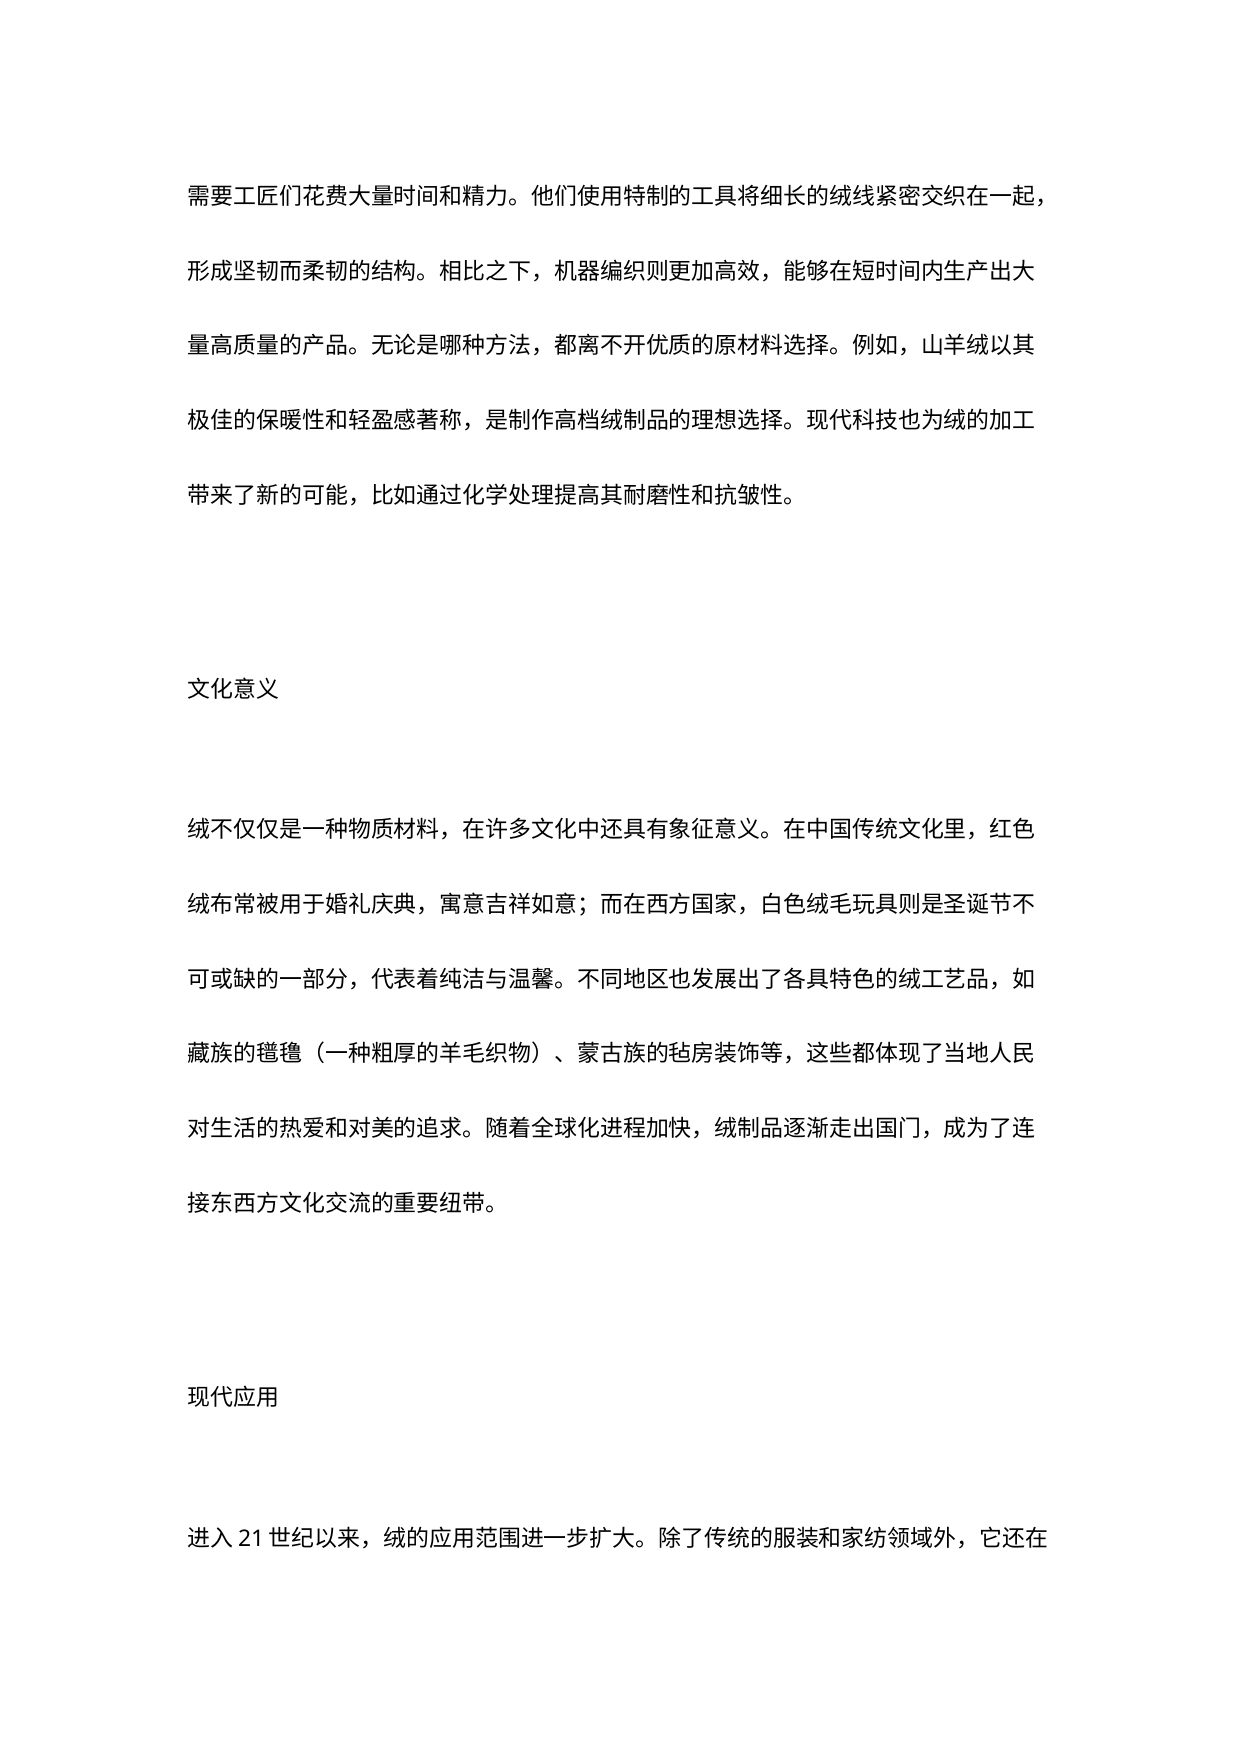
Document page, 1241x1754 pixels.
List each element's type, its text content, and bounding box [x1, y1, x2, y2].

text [187, 1503, 1053, 1568]
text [187, 162, 1053, 526]
text 绒不仅仅是一种物质材料，在许多文化中还具有象征意义。在中国传统文化里，红色绒布常被用于婚礼庆典，寓意吉祥如意；而在西方国家，白色绒毛玩具则是圣诞节不可或缺的一部分，代表着纯洁与温馨。不同地区也发展出了各具特色的绒工艺品，如藏族的氆氇（一种粗厚的羊毛织物）、蒙古族的毡房装饰等，这些都体现了当地人民对生活的热爱和对美的追求。随着全球化进程加快，绒制品逐渐走出国门，成为了连接东西方文化交流的重要纽带。 [187, 795, 1053, 1234]
text 现代应用 [187, 1363, 1053, 1428]
text 文化意义 [187, 655, 1053, 720]
